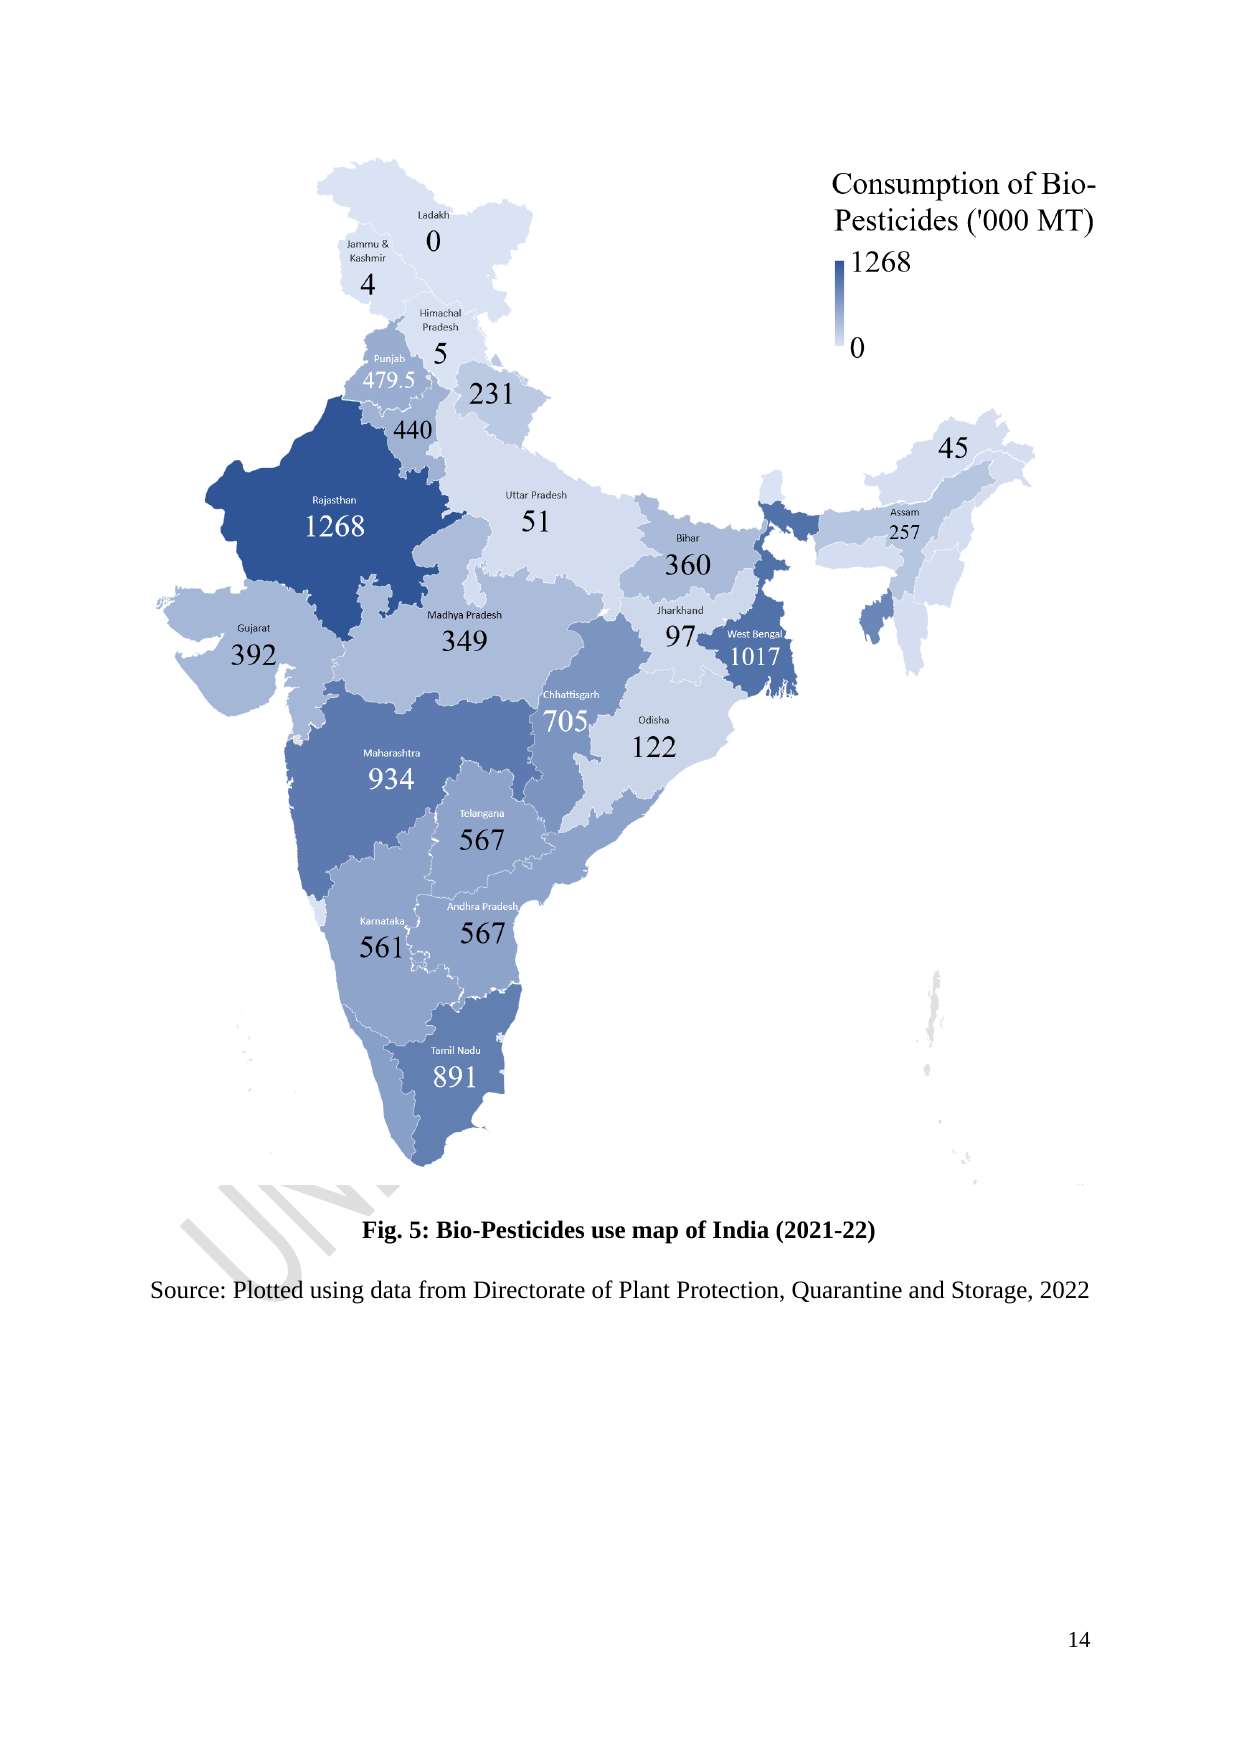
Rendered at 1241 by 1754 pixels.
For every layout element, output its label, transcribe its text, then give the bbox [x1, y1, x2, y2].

picture [150, 150, 1112, 1185]
text Source: Plotted using data from Directorate of Plant Protection, Quarantine and Storage, 2022 [150, 1275, 1090, 1304]
text Fig. 5: Bio-Pesticides use map of India (2021-22) [150, 1215, 1087, 1244]
